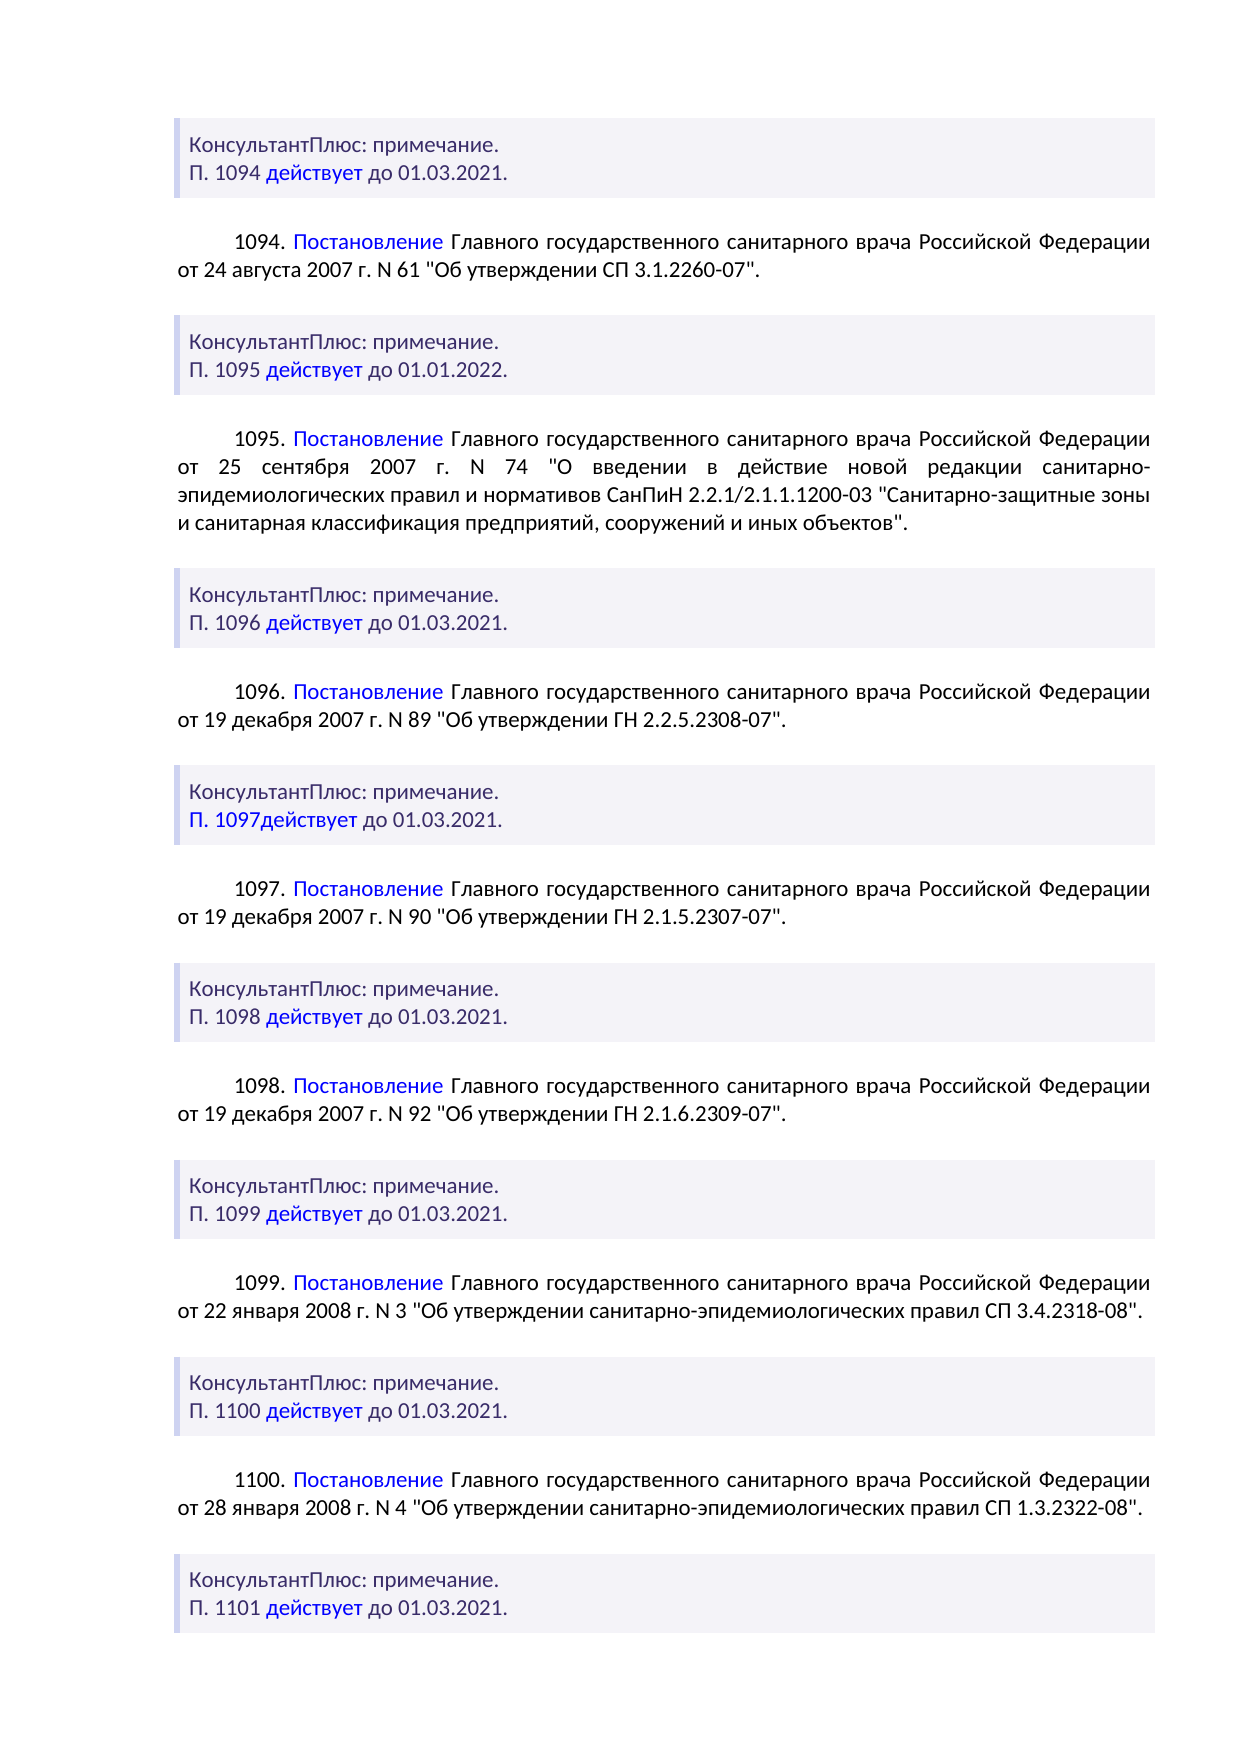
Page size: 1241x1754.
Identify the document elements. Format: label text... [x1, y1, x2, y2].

text 1098. Постановление Главного государственного санитарного врача Российской Федерации от 19 декабря 2007 г. N 92 "Об утверждении ГН 2.1.6.2309-07". [177, 1071, 1152, 1127]
table_header КонсультантПлюс: примечание. П. 1098 действует до 01.03.2021. [180, 963, 1149, 1042]
text 1100. Постановление Главного государственного санитарного врача Российской Федерации от 28 января 2008 г. N 4 "Об утверждении санитарно-эпидемиологических правил СП 1.3.2322-08". [177, 1465, 1152, 1521]
text 1094. Постановление Главного государственного санитарного врача Российской Федерации от 24 августа 2007 г. N 61 "Об утверждении СП 3.1.2260-07". [177, 227, 1152, 283]
table_header КонсультантПлюс: примечание. П. 1099 действует до 01.03.2021. [180, 1160, 1149, 1239]
text 1099. Постановление Главного государственного санитарного врача Российской Федерации от 22 января 2008 г. N 3 "Об утверждении санитарно-эпидемиологических правил СП 3.4.2318-08". [177, 1268, 1152, 1324]
text 1097. Постановление Главного государственного санитарного врача Российской Федерации от 19 декабря 2007 г. N 90 "Об утверждении ГН 2.1.5.2307-07". [177, 874, 1152, 930]
table_header КонсультантПлюс: примечание. П. 1095 действует до 01.01.2022. [180, 315, 1149, 395]
table_header КонсультантПлюс: примечание. П. 1101 действует до 01.03.2021. [180, 1554, 1149, 1633]
table_header КонсультантПлюс: примечание. П. 1100 действует до 01.03.2021. [180, 1357, 1149, 1436]
table_header КонсультантПлюс: примечание. П. 1097действует до 01.03.2021. [180, 765, 1149, 845]
table_header КонсультантПлюс: примечание. П. 1096 действует до 01.03.2021. [180, 568, 1149, 648]
table_header КонсультантПлюс: примечание. П. 1094 действует до 01.03.2021. [180, 118, 1149, 198]
text 1096. Постановление Главного государственного санитарного врача Российской Федерации от 19 декабря 2007 г. N 89 "Об утверждении ГН 2.2.5.2308-07". [177, 677, 1152, 733]
text 1095. Постановление Главного государственного санитарного врача Российской Федерации от 25 сентября 2007 г. N 74 "О введении в действие новой редакции санитарно-эпидемиологических правил и нормативов СанПиН 2.2.1/2.1.1.1200-03 "Санитарно-защитные зоны и санитарная классификация предприятий, сооружений и иных объектов". [177, 424, 1152, 536]
